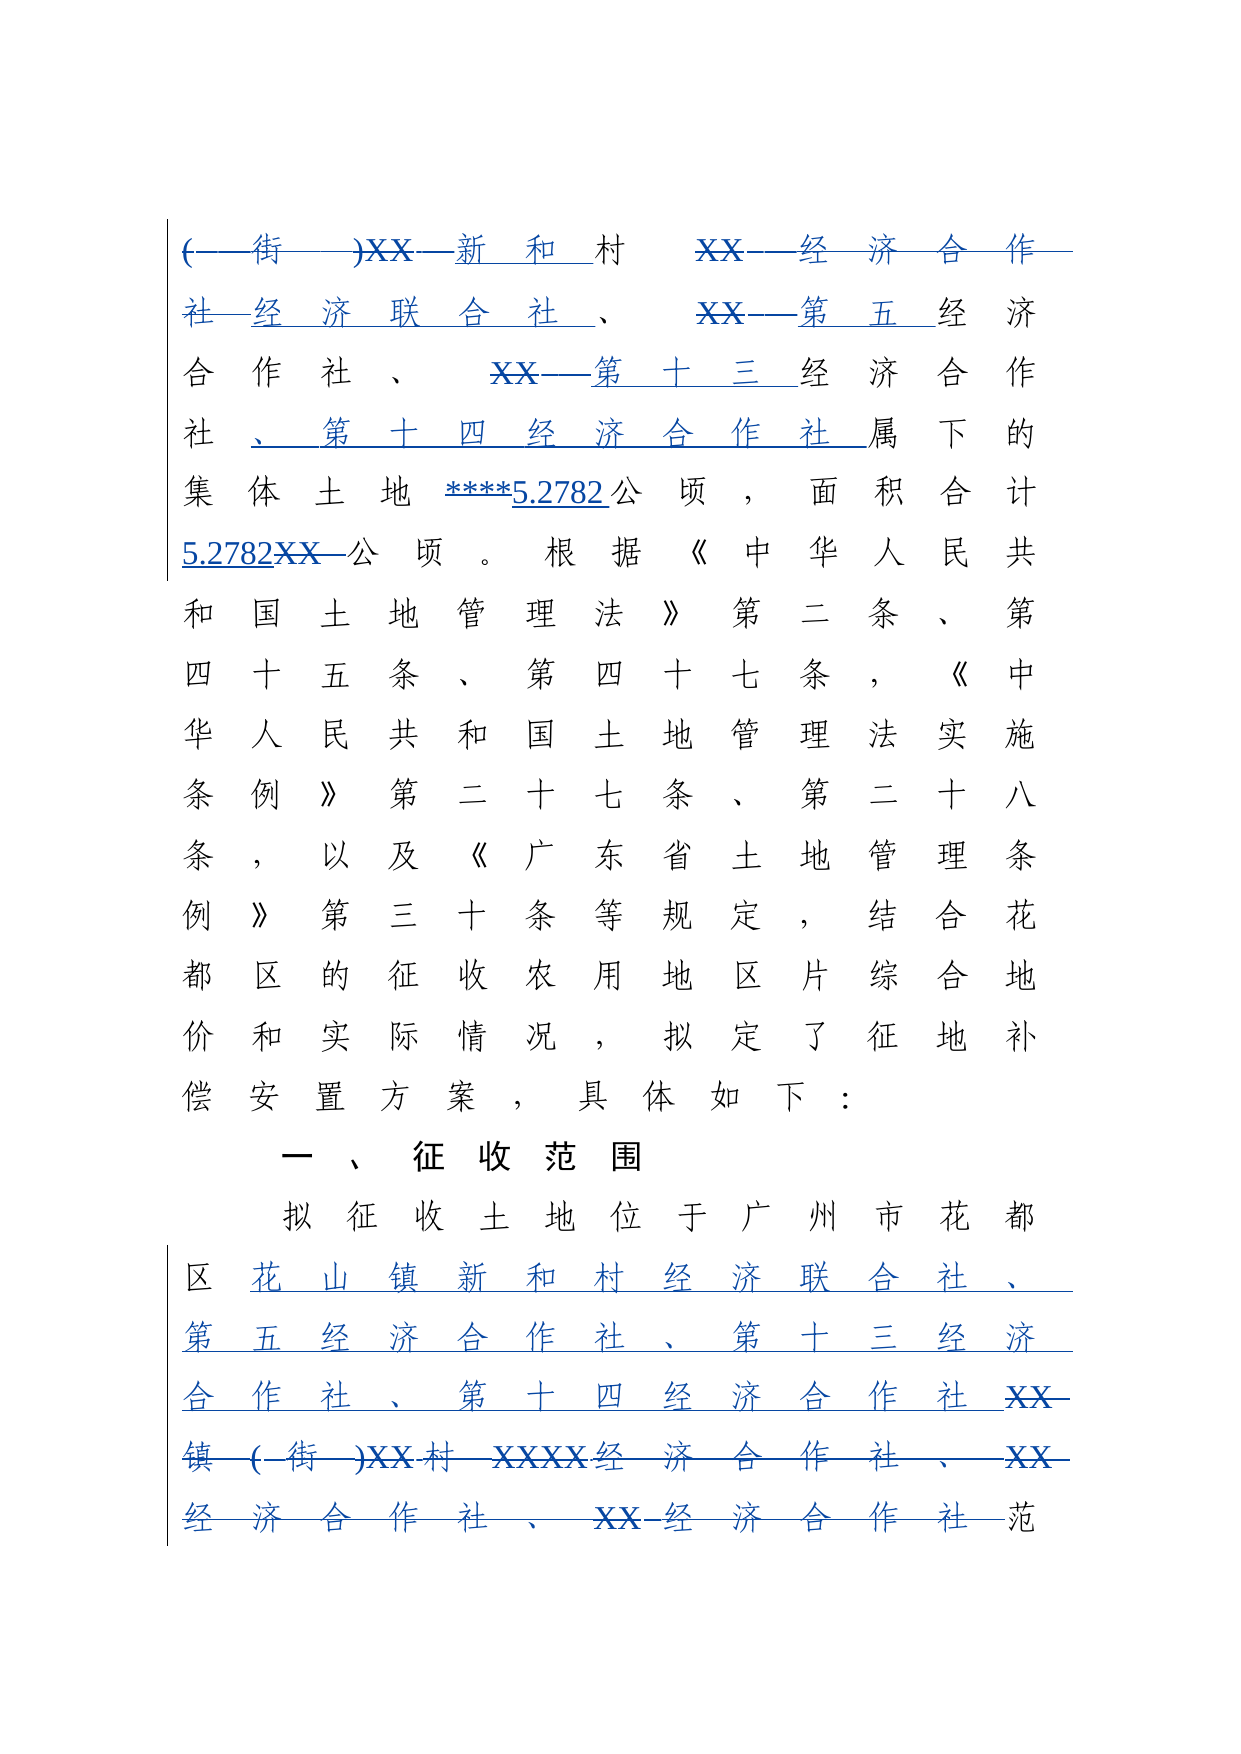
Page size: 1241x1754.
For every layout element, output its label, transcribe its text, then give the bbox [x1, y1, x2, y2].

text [182, 219, 1070, 1124]
text 一、征收范围 [182, 1124, 1070, 1184]
text 拟征收土地位于广州市花都区范围内，具体位置详见附图。 [182, 1184, 1070, 1351]
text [182, 1352, 1070, 1546]
